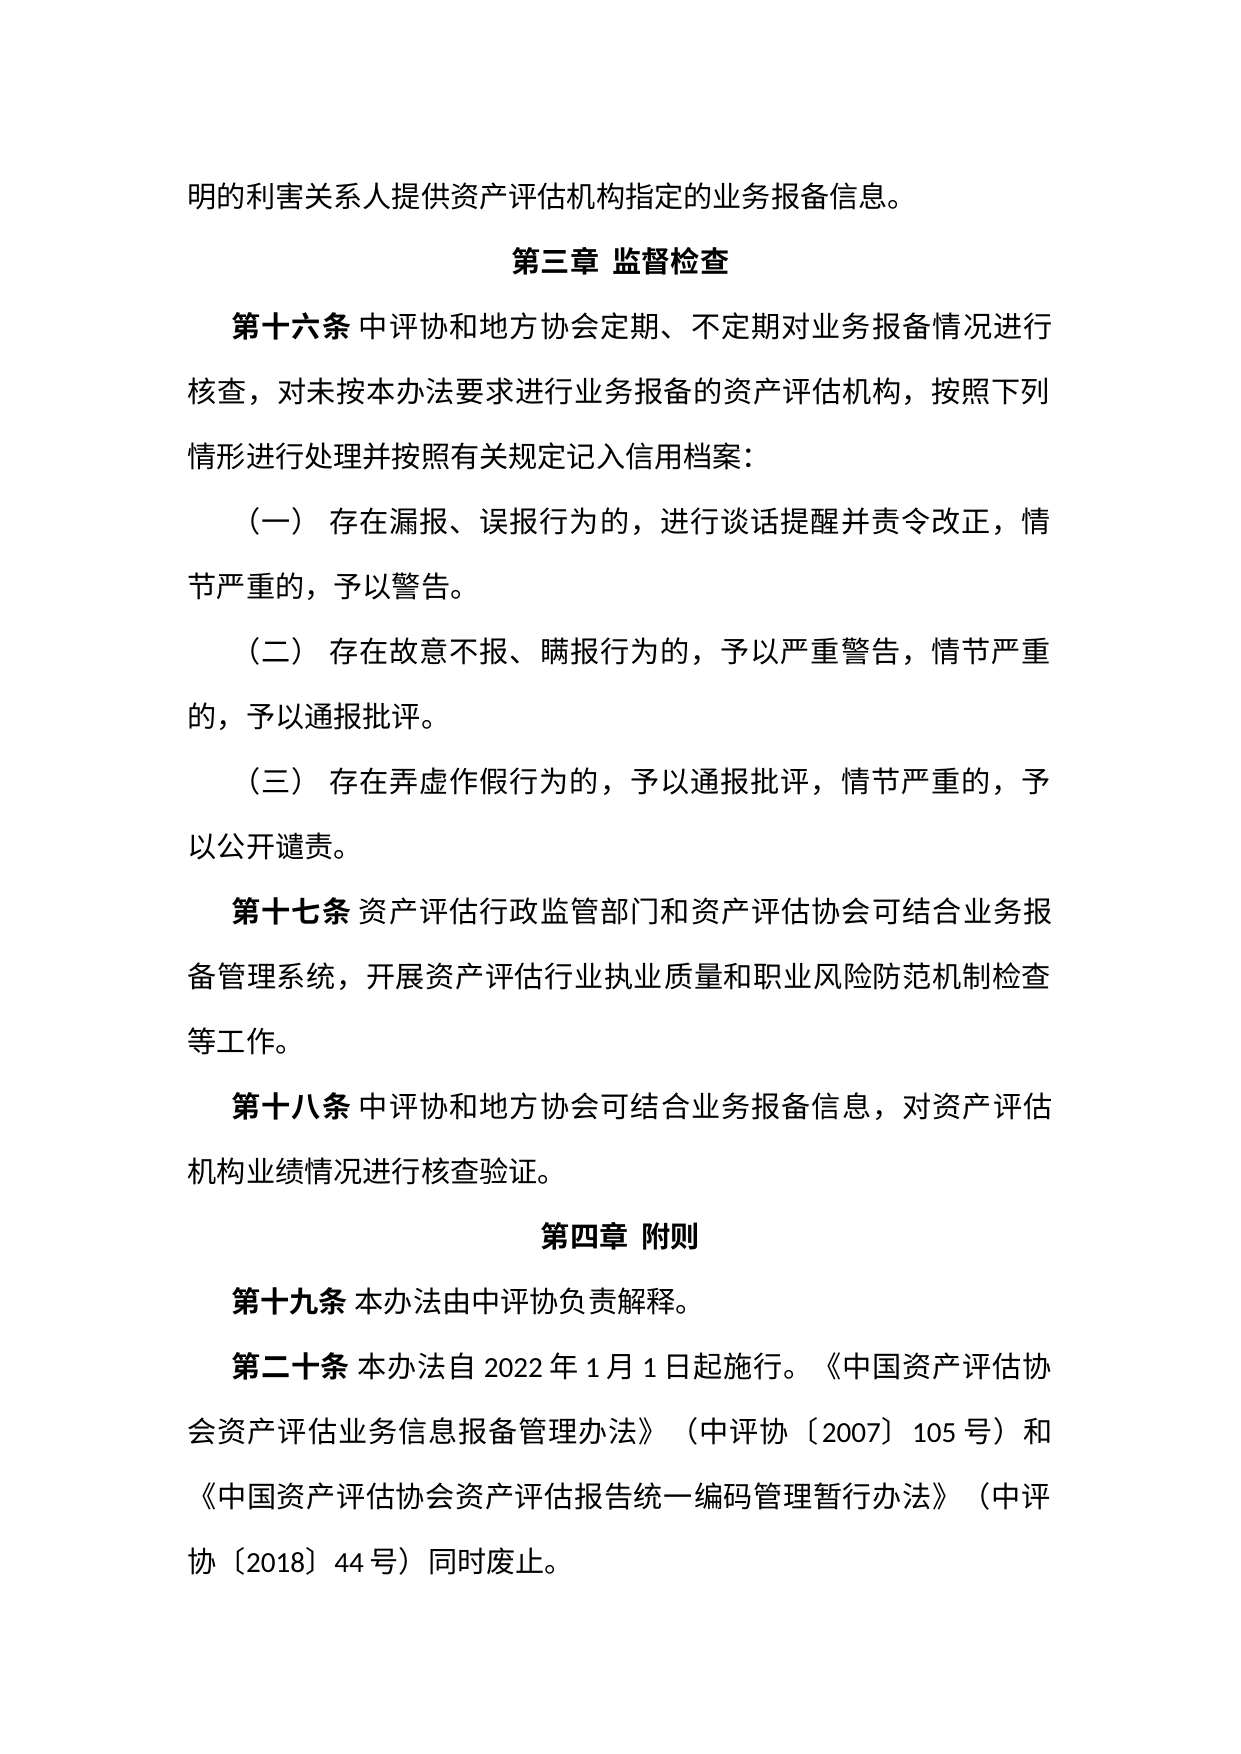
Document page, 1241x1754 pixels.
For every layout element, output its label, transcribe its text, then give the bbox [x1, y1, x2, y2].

text 第三章 监督检查 [187, 227, 1053, 292]
text （二） 存在故意不报、瞒报行为的，予以严重警告，情节严重的，予以通报批评。 [187, 617, 1053, 747]
text 第十九条 本办法由中评协负责解释。 [187, 1267, 1053, 1332]
text （一） 存在漏报、误报行为的，进行谈话提醒并责令改正，情节严重的，予以警告。 [187, 487, 1053, 617]
text 第十七条 资产评估行政监管部门和资产评估协会可结合业务报备管理系统，开展资产评估行业执业质量和职业风险防范机制检查等工作。 [187, 877, 1053, 1072]
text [187, 162, 1053, 227]
text 第四章 附则 [187, 1202, 1053, 1267]
text 第十六条 中评协和地方协会定期、不定期对业务报备情况进行核查，对未按本办法要求进行业务报备的资产评估机构，按照下列情形进行处理并按照有关规定记入信用档案： [187, 292, 1053, 487]
text 第二十条 本办法自2022年1月1日起施行。《中国资产评估协会资产评估业务信息报备管理办法》（中评协〔2007〕105号）和《中国资产评估协会资产评估报告统一编码管理暂行办法》（中评协〔2018〕44号）同时废止。 [187, 1332, 1053, 1592]
text （三） 存在弄虚作假行为的，予以通报批评，情节严重的，予以公开谴责。 [187, 747, 1053, 877]
text 第十八条 中评协和地方协会可结合业务报备信息，对资产评估机构业绩情况进行核查验证。 [187, 1072, 1053, 1202]
